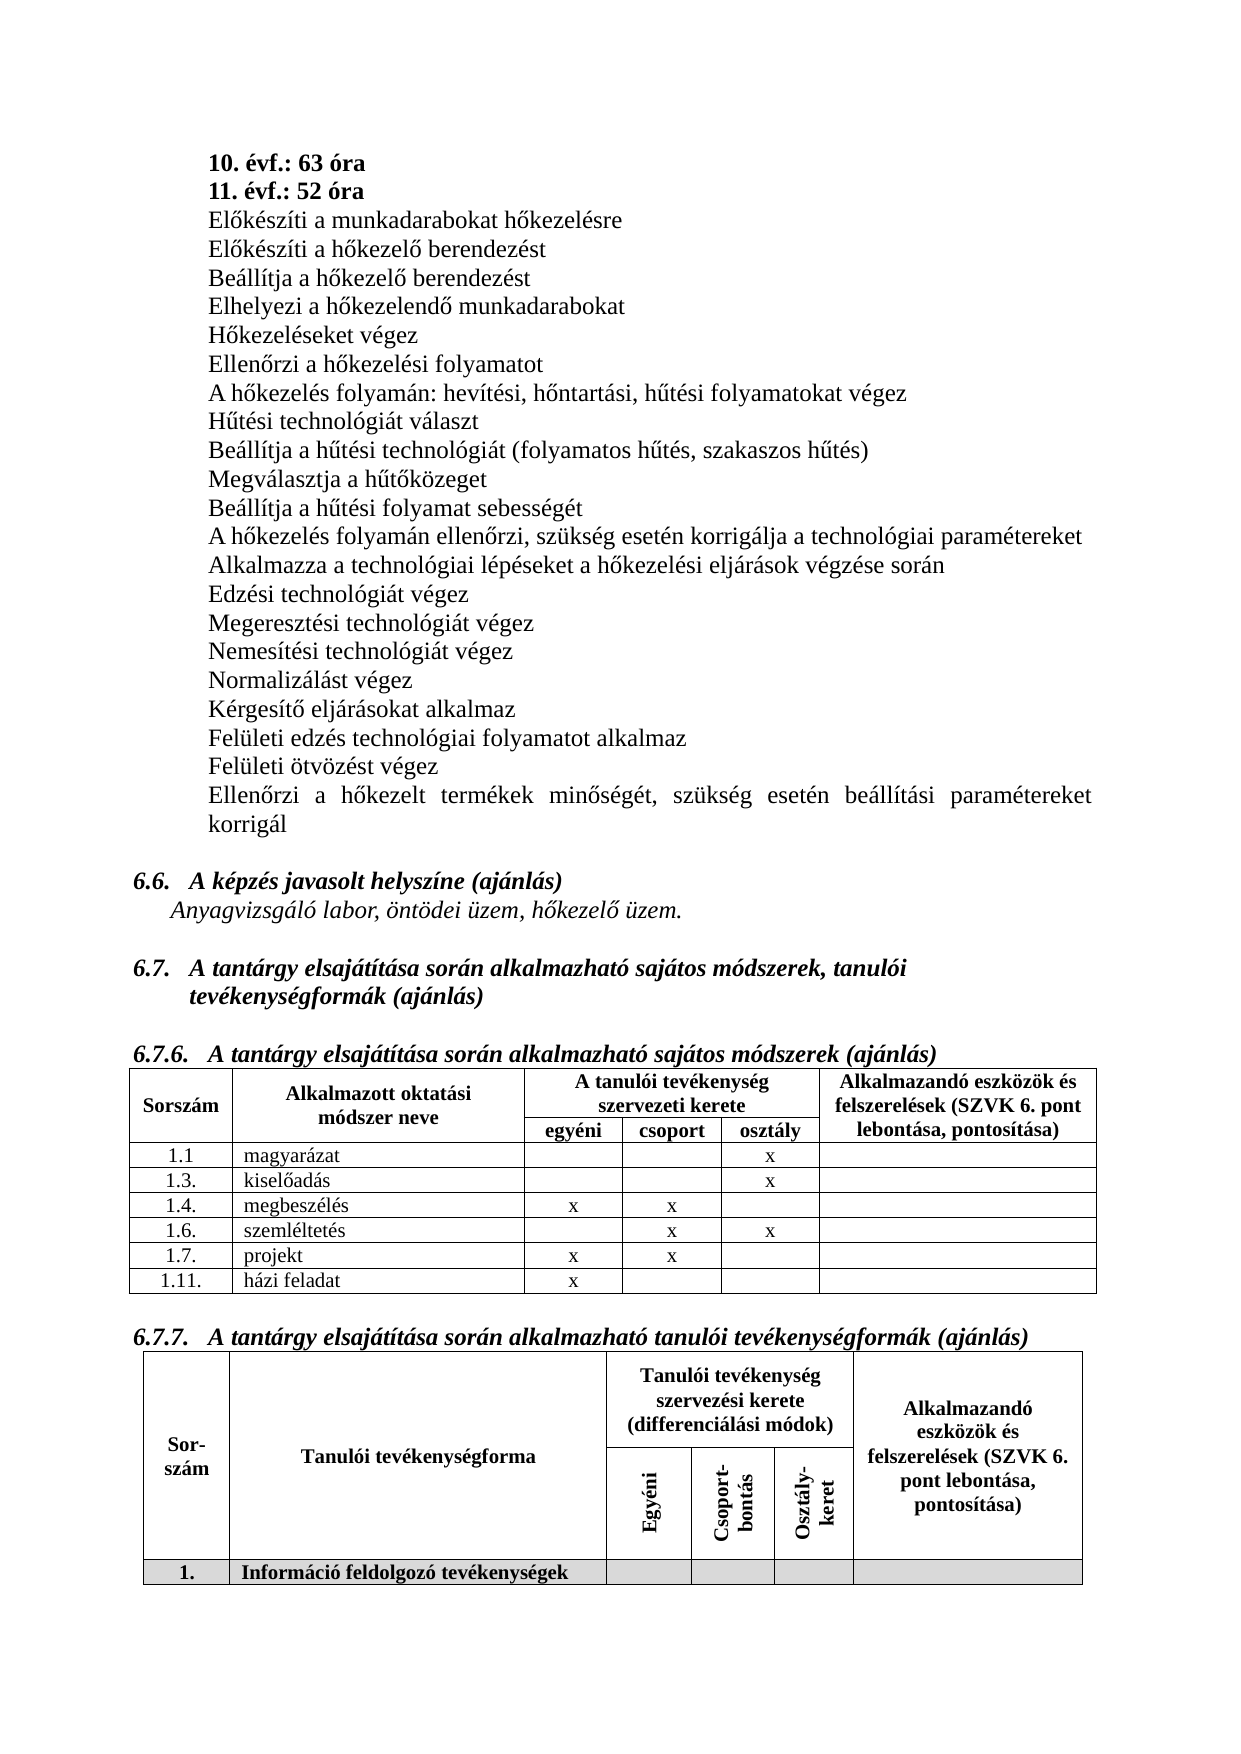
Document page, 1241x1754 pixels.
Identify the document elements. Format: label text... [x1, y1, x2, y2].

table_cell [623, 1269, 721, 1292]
text Kérgesítő eljárásokat alkalmaz [208, 694, 1093, 723]
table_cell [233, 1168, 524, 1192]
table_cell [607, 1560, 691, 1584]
text Nemesítési technológiát végez [208, 636, 1093, 665]
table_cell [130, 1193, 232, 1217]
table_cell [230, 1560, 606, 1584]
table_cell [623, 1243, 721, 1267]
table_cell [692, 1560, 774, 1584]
text Megválasztja a hűtőközeget [208, 464, 1093, 493]
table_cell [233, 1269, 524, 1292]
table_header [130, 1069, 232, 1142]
text Ellenőrzi a hőkezelési folyamatot [208, 349, 1093, 378]
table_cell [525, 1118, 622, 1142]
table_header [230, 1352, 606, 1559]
text Beállítja a hűtési technológiát (folyamatos hűtés, szakaszos hűtés) [208, 435, 1093, 464]
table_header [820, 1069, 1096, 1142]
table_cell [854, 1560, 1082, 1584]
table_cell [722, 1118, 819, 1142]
text Normalizálást végez [208, 665, 1093, 694]
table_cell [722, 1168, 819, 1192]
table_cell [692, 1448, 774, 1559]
text Megeresztési technológiát végez [208, 608, 1093, 636]
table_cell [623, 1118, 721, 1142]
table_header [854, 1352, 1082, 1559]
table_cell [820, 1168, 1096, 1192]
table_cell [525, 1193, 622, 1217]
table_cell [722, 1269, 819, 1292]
text Beállítja a hőkezelő berendezést [208, 263, 1093, 291]
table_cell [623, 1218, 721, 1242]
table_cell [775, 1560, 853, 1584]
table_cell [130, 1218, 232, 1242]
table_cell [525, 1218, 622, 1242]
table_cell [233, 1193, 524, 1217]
list A képzés javasolt helyszíne (ajánlás) [133, 866, 1093, 895]
text Előkészíti a munkadarabokat hőkezelésre [208, 205, 1093, 234]
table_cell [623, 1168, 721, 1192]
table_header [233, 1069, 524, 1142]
text Edzési technológiát végez [208, 579, 1093, 608]
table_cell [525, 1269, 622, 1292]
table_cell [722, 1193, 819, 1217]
text Felületi edzés technológiai folyamatot alkalmaz [208, 723, 1093, 751]
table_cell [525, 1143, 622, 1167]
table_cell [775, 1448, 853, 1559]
text 11. évf.: 52 óra [208, 176, 1093, 205]
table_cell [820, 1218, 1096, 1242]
list A tantárgy elsajátítása során alkalmazható tanulói tevékenységformák (ajánlás) [133, 1322, 1093, 1351]
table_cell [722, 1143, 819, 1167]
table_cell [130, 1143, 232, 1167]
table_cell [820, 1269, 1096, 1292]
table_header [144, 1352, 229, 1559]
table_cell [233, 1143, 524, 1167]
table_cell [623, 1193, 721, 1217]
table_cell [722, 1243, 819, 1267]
text Hőkezeléseket végez [208, 320, 1093, 349]
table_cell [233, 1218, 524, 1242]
list A tantárgy elsajátítása során alkalmazható sajátos módszerek, tanulói tevékenységformák (ajánlás) [133, 953, 1093, 1010]
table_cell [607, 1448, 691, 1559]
text A hőkezelés folyamán ellenőrzi, szükség esetén korrigálja a technológiai paramétereket [208, 521, 1093, 550]
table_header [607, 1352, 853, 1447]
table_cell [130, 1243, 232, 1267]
list A tantárgy elsajátítása során alkalmazható sajátos módszerek (ajánlás) [133, 1039, 1093, 1068]
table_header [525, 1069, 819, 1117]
text A hőkezelés folyamán: hevítési, hőntartási, hűtési folyamatokat végez [208, 378, 1093, 406]
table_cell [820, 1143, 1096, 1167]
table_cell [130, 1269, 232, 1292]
text 10. évf.: 63 óra [208, 148, 1093, 176]
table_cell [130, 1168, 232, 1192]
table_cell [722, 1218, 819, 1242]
text Ellenőrzi a hőkezelt termékek minőségét, szükség esetén beállítási paramétereket korrigál [208, 780, 1093, 838]
text Előkészíti a hőkezelő berendezést [208, 234, 1093, 263]
text Anyagvizsgáló labor, öntödei üzem, hőkezelő üzem. [170, 895, 1093, 924]
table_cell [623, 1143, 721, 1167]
text Alkalmazza a technológiai lépéseket a hőkezelési eljárások végzése során [208, 550, 1093, 579]
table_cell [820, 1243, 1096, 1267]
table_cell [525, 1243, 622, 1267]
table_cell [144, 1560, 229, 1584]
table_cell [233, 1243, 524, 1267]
text Hűtési technológiát választ [208, 406, 1093, 435]
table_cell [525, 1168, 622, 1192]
text Beállítja a hűtési folyamat sebességét [208, 493, 1093, 521]
text Elhelyezi a hőkezelendő munkadarabokat [208, 291, 1093, 320]
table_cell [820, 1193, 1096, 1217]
text Felületi ötvözést végez [208, 751, 1093, 780]
